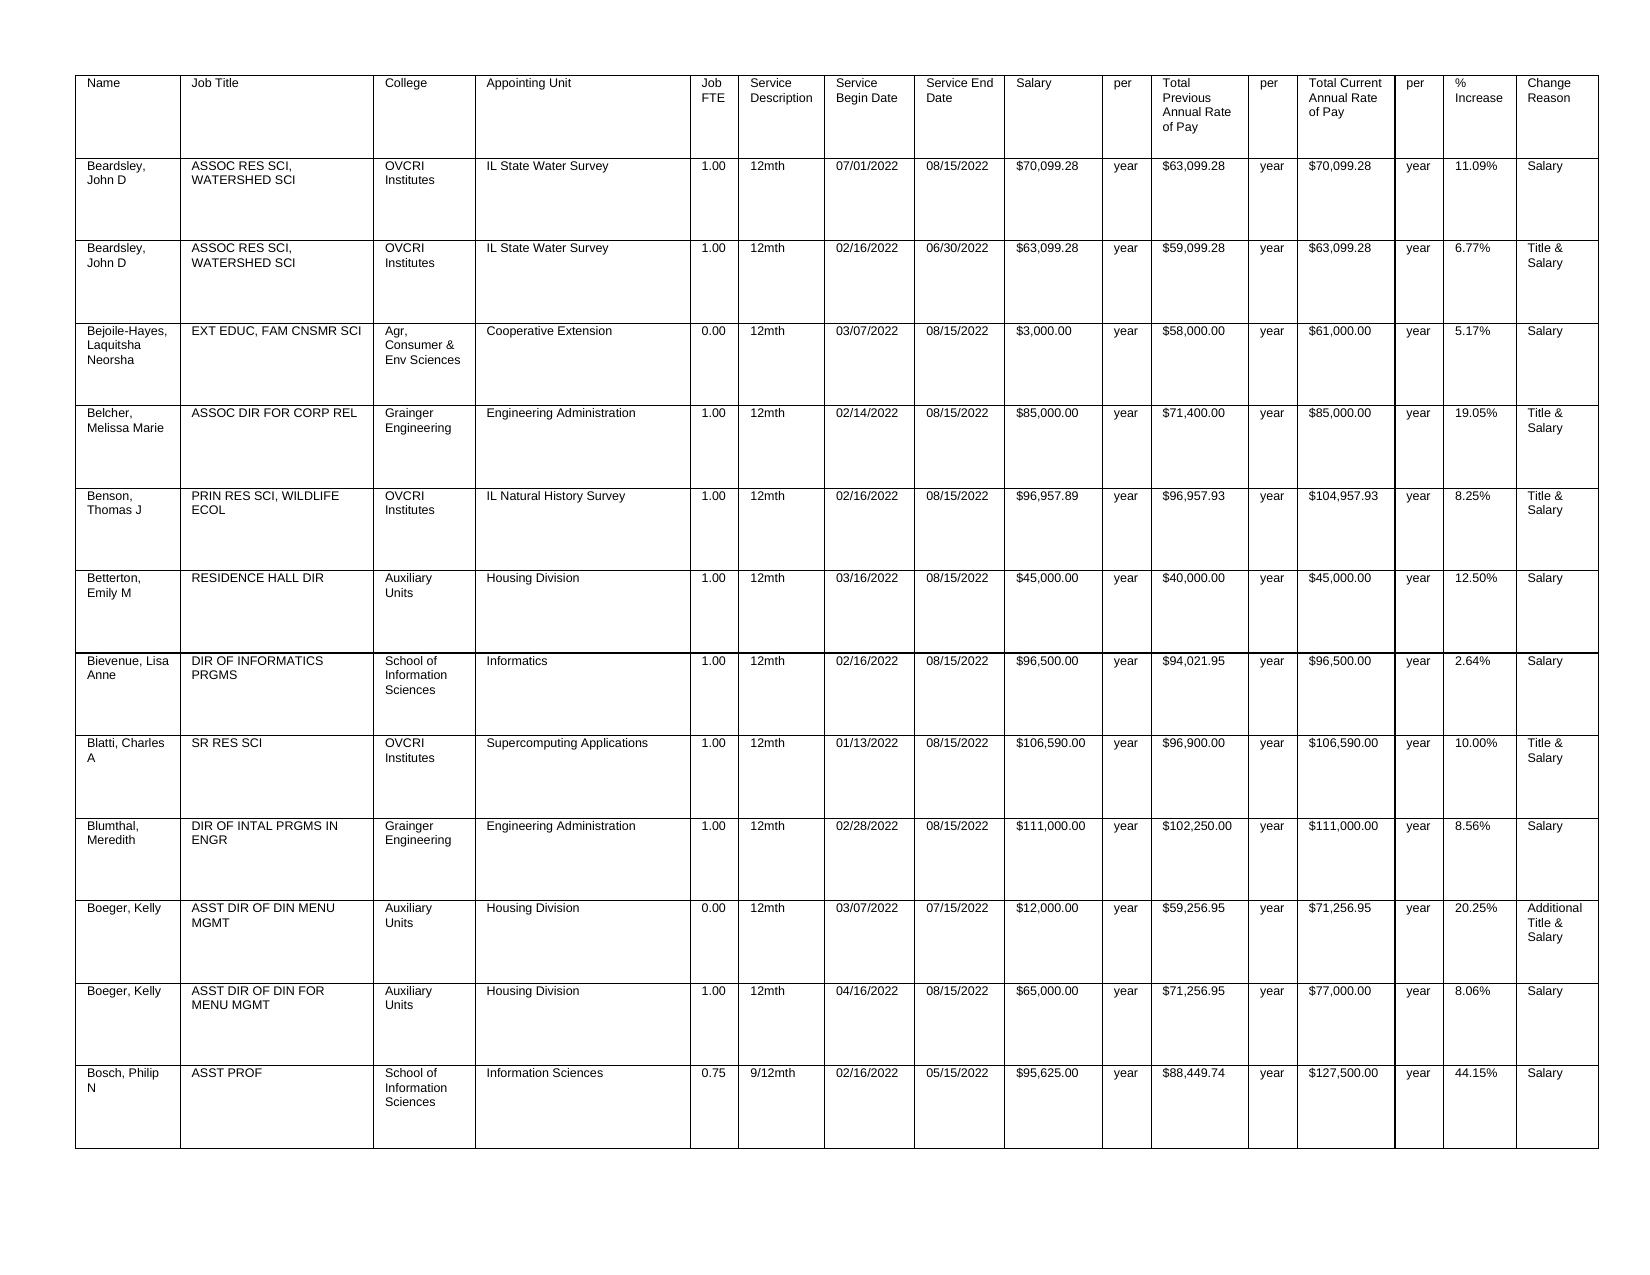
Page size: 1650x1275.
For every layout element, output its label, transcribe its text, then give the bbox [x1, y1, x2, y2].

table_cell $59,256.95 [1152, 901, 1248, 982]
table_cell Benson, Thomas J [76, 489, 180, 570]
table_cell Title & Salary [1517, 241, 1598, 322]
table_cell Salary [1517, 1066, 1598, 1147]
table_cell Salary [1517, 654, 1598, 735]
table_cell Bejoile-Hayes, Laquitsha Neorsha [76, 324, 180, 405]
table_cell $40,000.00 [1152, 571, 1248, 652]
table_cell $12,000.00 [1005, 901, 1102, 982]
table_cell year [1396, 654, 1443, 735]
table_cell PRIN RES SCI, WILDLIFE ECOL [181, 489, 373, 570]
table_cell $95,625.00 [1005, 1066, 1102, 1147]
table_cell $85,000.00 [1298, 406, 1394, 487]
table_cell year [1103, 241, 1151, 322]
table_cell Information Sciences [476, 1066, 690, 1147]
table_cell Grainger Engineering [374, 406, 475, 487]
table_cell 08/15/2022 [915, 736, 1004, 817]
table_cell $77,000.00 [1298, 984, 1394, 1065]
table_cell % Increase [1444, 76, 1516, 157]
table_cell 2.64% [1444, 654, 1516, 735]
table_cell 08/15/2022 [915, 159, 1004, 240]
table_cell year [1396, 241, 1443, 322]
table_cell 12mth [739, 159, 824, 240]
table_cell $102,250.00 [1152, 819, 1248, 900]
table_cell Agr, Consumer & Env Sciences [374, 324, 475, 405]
table_cell $106,590.00 [1005, 736, 1102, 817]
table_cell 12mth [739, 241, 824, 322]
table_cell Name [76, 76, 180, 157]
table_cell year [1103, 489, 1151, 570]
table_cell 07/01/2022 [825, 159, 914, 240]
table_cell SR RES SCI [181, 736, 373, 817]
table_cell year [1103, 324, 1151, 405]
table_cell year [1103, 901, 1151, 982]
table_cell Appointing Unit [476, 76, 690, 157]
table_cell Grainger Engineering [374, 819, 475, 900]
table_cell 03/07/2022 [825, 324, 914, 405]
table_cell 08/15/2022 [915, 324, 1004, 405]
table_cell 12mth [739, 901, 824, 982]
table_cell Housing Division [476, 571, 690, 652]
table_cell Auxiliary Units [374, 571, 475, 652]
table_cell 12mth [739, 654, 824, 735]
table_cell year [1249, 984, 1297, 1065]
table_cell Auxiliary Units [374, 984, 475, 1065]
table_cell year [1396, 1066, 1443, 1147]
table_cell Boeger, Kelly [76, 901, 180, 982]
table_cell year [1249, 406, 1297, 487]
table_cell School of Information Sciences [374, 1066, 475, 1147]
table_cell Belcher, Melissa Marie [76, 406, 180, 487]
table_cell $63,099.28 [1298, 241, 1394, 322]
table_cell 1.00 [691, 406, 738, 487]
table_cell 02/16/2022 [825, 1066, 914, 1147]
table_cell 1.00 [691, 571, 738, 652]
table_cell 12mth [739, 406, 824, 487]
table_cell Informatics [476, 654, 690, 735]
table_cell $106,590.00 [1298, 736, 1394, 817]
table_cell 1.00 [691, 654, 738, 735]
table_cell per [1103, 76, 1151, 157]
table_cell $96,500.00 [1005, 654, 1102, 735]
table_cell 0.00 [691, 324, 738, 405]
table_cell 1.00 [691, 489, 738, 570]
table_cell 03/16/2022 [825, 571, 914, 652]
table_cell RESIDENCE HALL DIR [181, 571, 373, 652]
table_cell 12mth [739, 819, 824, 900]
table_cell 12mth [739, 984, 824, 1065]
table_cell Salary [1517, 984, 1598, 1065]
table_cell year [1249, 241, 1297, 322]
table_cell year [1103, 736, 1151, 817]
table_cell EXT EDUC, FAM CNSMR SCI [181, 324, 373, 405]
table_cell 8.25% [1444, 489, 1516, 570]
table_cell 6.77% [1444, 241, 1516, 322]
table_cell ASSOC RES SCI, WATERSHED SCI [181, 159, 373, 240]
table_cell year [1103, 654, 1151, 735]
table_cell year [1249, 654, 1297, 735]
table_cell 08/15/2022 [915, 489, 1004, 570]
table_cell year [1249, 489, 1297, 570]
table_cell $127,500.00 [1298, 1066, 1394, 1147]
table_cell 12.50% [1444, 571, 1516, 652]
table_cell 08/15/2022 [915, 571, 1004, 652]
table_cell 12mth [739, 324, 824, 405]
table_cell Salary [1517, 159, 1598, 240]
table_cell year [1103, 406, 1151, 487]
table_cell Engineering Administration [476, 819, 690, 900]
table_cell 44.15% [1444, 1066, 1516, 1147]
table_cell OVCRI Institutes [374, 489, 475, 570]
table_cell 8.06% [1444, 984, 1516, 1065]
table_cell $71,256.95 [1298, 901, 1394, 982]
table_cell year [1249, 819, 1297, 900]
table_cell DIR OF INTAL PRGMS IN ENGR [181, 819, 373, 900]
table_cell School of Information Sciences [374, 654, 475, 735]
table_cell Salary [1517, 324, 1598, 405]
table_cell year [1396, 819, 1443, 900]
table_cell 1.00 [691, 819, 738, 900]
table_cell 12mth [739, 489, 824, 570]
table_cell 05/15/2022 [915, 1066, 1004, 1147]
table_cell year [1396, 984, 1443, 1065]
table_cell Title & Salary [1517, 406, 1598, 487]
table_cell 08/15/2022 [915, 406, 1004, 487]
table_cell year [1396, 324, 1443, 405]
table_cell Service End Date [915, 76, 1004, 157]
table_cell 10.00% [1444, 736, 1516, 817]
table_cell $63,099.28 [1152, 159, 1248, 240]
table_cell IL State Water Survey [476, 159, 690, 240]
table_cell $71,256.95 [1152, 984, 1248, 1065]
table_cell $71,400.00 [1152, 406, 1248, 487]
table_cell IL Natural History Survey [476, 489, 690, 570]
table_cell College [374, 76, 475, 157]
table_cell year [1249, 324, 1297, 405]
table_cell Total Previous Annual Rate of Pay [1152, 76, 1248, 157]
table_cell $94,021.95 [1152, 654, 1248, 735]
table_cell 02/14/2022 [825, 406, 914, 487]
table_cell $96,900.00 [1152, 736, 1248, 817]
table_cell per [1249, 76, 1297, 157]
table_cell ASST PROF [181, 1066, 373, 1147]
table_cell year [1249, 736, 1297, 817]
table_cell Additional Title & Salary [1517, 901, 1598, 982]
table_cell $65,000.00 [1005, 984, 1102, 1065]
table_cell 01/13/2022 [825, 736, 914, 817]
table_cell year [1249, 1066, 1297, 1147]
table_cell year [1396, 571, 1443, 652]
table_cell Auxiliary Units [374, 901, 475, 982]
table_cell 02/28/2022 [825, 819, 914, 900]
table_cell year [1396, 489, 1443, 570]
table_cell 02/16/2022 [825, 654, 914, 735]
table_cell 08/15/2022 [915, 984, 1004, 1065]
table_cell Title & Salary [1517, 736, 1598, 817]
table_cell $3,000.00 [1005, 324, 1102, 405]
table_cell Blumthal, Meredith [76, 819, 180, 900]
table_cell year [1396, 406, 1443, 487]
table_cell $70,099.28 [1298, 159, 1394, 240]
table_cell Service Description [739, 76, 824, 157]
table_cell 5.17% [1444, 324, 1516, 405]
table_cell 1.00 [691, 159, 738, 240]
table_cell $59,099.28 [1152, 241, 1248, 322]
table_cell Service Begin Date [825, 76, 914, 157]
table_cell year [1103, 984, 1151, 1065]
table_cell Salary [1517, 571, 1598, 652]
table_cell Bosch, Philip N [76, 1066, 180, 1147]
table_cell Housing Division [476, 984, 690, 1065]
table_cell $111,000.00 [1005, 819, 1102, 900]
table_cell $45,000.00 [1298, 571, 1394, 652]
table_cell per [1396, 76, 1443, 157]
table_cell 12mth [739, 571, 824, 652]
table_cell 1.00 [691, 736, 738, 817]
table_cell $70,099.28 [1005, 159, 1102, 240]
table_cell Total Current Annual Rate of Pay [1298, 76, 1394, 157]
table_cell Salary [1005, 76, 1102, 157]
table_cell year [1103, 159, 1151, 240]
table_cell year [1249, 159, 1297, 240]
table_cell ASST DIR OF DIN MENU MGMT [181, 901, 373, 982]
table_cell 8.56% [1444, 819, 1516, 900]
table_cell Title & Salary [1517, 489, 1598, 570]
table_cell Beardsley, John D [76, 159, 180, 240]
table_cell $61,000.00 [1298, 324, 1394, 405]
table_cell $104,957.93 [1298, 489, 1394, 570]
table_cell Bievenue, Lisa Anne [76, 654, 180, 735]
table_cell 02/16/2022 [825, 489, 914, 570]
table_cell year [1396, 736, 1443, 817]
table_cell Engineering Administration [476, 406, 690, 487]
table_cell $63,099.28 [1005, 241, 1102, 322]
table_cell 9/12mth [739, 1066, 824, 1147]
table_cell 02/16/2022 [825, 241, 914, 322]
table_cell ASSOC RES SCI, WATERSHED SCI [181, 241, 373, 322]
table_cell 03/07/2022 [825, 901, 914, 982]
table_cell Supercomputing Applications [476, 736, 690, 817]
table_cell $111,000.00 [1298, 819, 1394, 900]
table_cell Beardsley, John D [76, 241, 180, 322]
table_cell Job FTE [691, 76, 738, 157]
table_cell DIR OF INFORMATICS PRGMS [181, 654, 373, 735]
table_cell OVCRI Institutes [374, 736, 475, 817]
table_cell 12mth [739, 736, 824, 817]
table_cell $96,957.89 [1005, 489, 1102, 570]
table_cell 04/16/2022 [825, 984, 914, 1065]
table_cell 1.00 [691, 241, 738, 322]
table_cell 08/15/2022 [915, 819, 1004, 900]
table_cell 07/15/2022 [915, 901, 1004, 982]
table_cell Housing Division [476, 901, 690, 982]
table_cell Change Reason [1517, 76, 1598, 157]
table_cell $45,000.00 [1005, 571, 1102, 652]
table_cell OVCRI Institutes [374, 241, 475, 322]
table_cell year [1396, 159, 1443, 240]
table_cell 20.25% [1444, 901, 1516, 982]
table_cell 11.09% [1444, 159, 1516, 240]
table_cell $96,500.00 [1298, 654, 1394, 735]
table_cell IL State Water Survey [476, 241, 690, 322]
table_cell 06/30/2022 [915, 241, 1004, 322]
table_cell year [1103, 819, 1151, 900]
table_cell Betterton, Emily M [76, 571, 180, 652]
table_cell year [1103, 571, 1151, 652]
table_cell 08/15/2022 [915, 654, 1004, 735]
table_cell 0.75 [691, 1066, 738, 1147]
table_cell year [1249, 571, 1297, 652]
table_cell $58,000.00 [1152, 324, 1248, 405]
table_cell $96,957.93 [1152, 489, 1248, 570]
table_cell Salary [1517, 819, 1598, 900]
table_cell 19.05% [1444, 406, 1516, 487]
table_cell Blatti, Charles A [76, 736, 180, 817]
table_cell OVCRI Institutes [374, 159, 475, 240]
table_cell 1.00 [691, 984, 738, 1065]
table_cell Cooperative Extension [476, 324, 690, 405]
table_cell 0.00 [691, 901, 738, 982]
table_cell Job Title [181, 76, 373, 157]
table_cell year [1396, 901, 1443, 982]
table_cell Boeger, Kelly [76, 984, 180, 1065]
table_cell $85,000.00 [1005, 406, 1102, 487]
table_cell ASST DIR OF DIN FOR MENU MGMT [181, 984, 373, 1065]
table_cell year [1249, 901, 1297, 982]
table_cell year [1103, 1066, 1151, 1147]
table_cell $88,449.74 [1152, 1066, 1248, 1147]
table_cell ASSOC DIR FOR CORP REL [181, 406, 373, 487]
